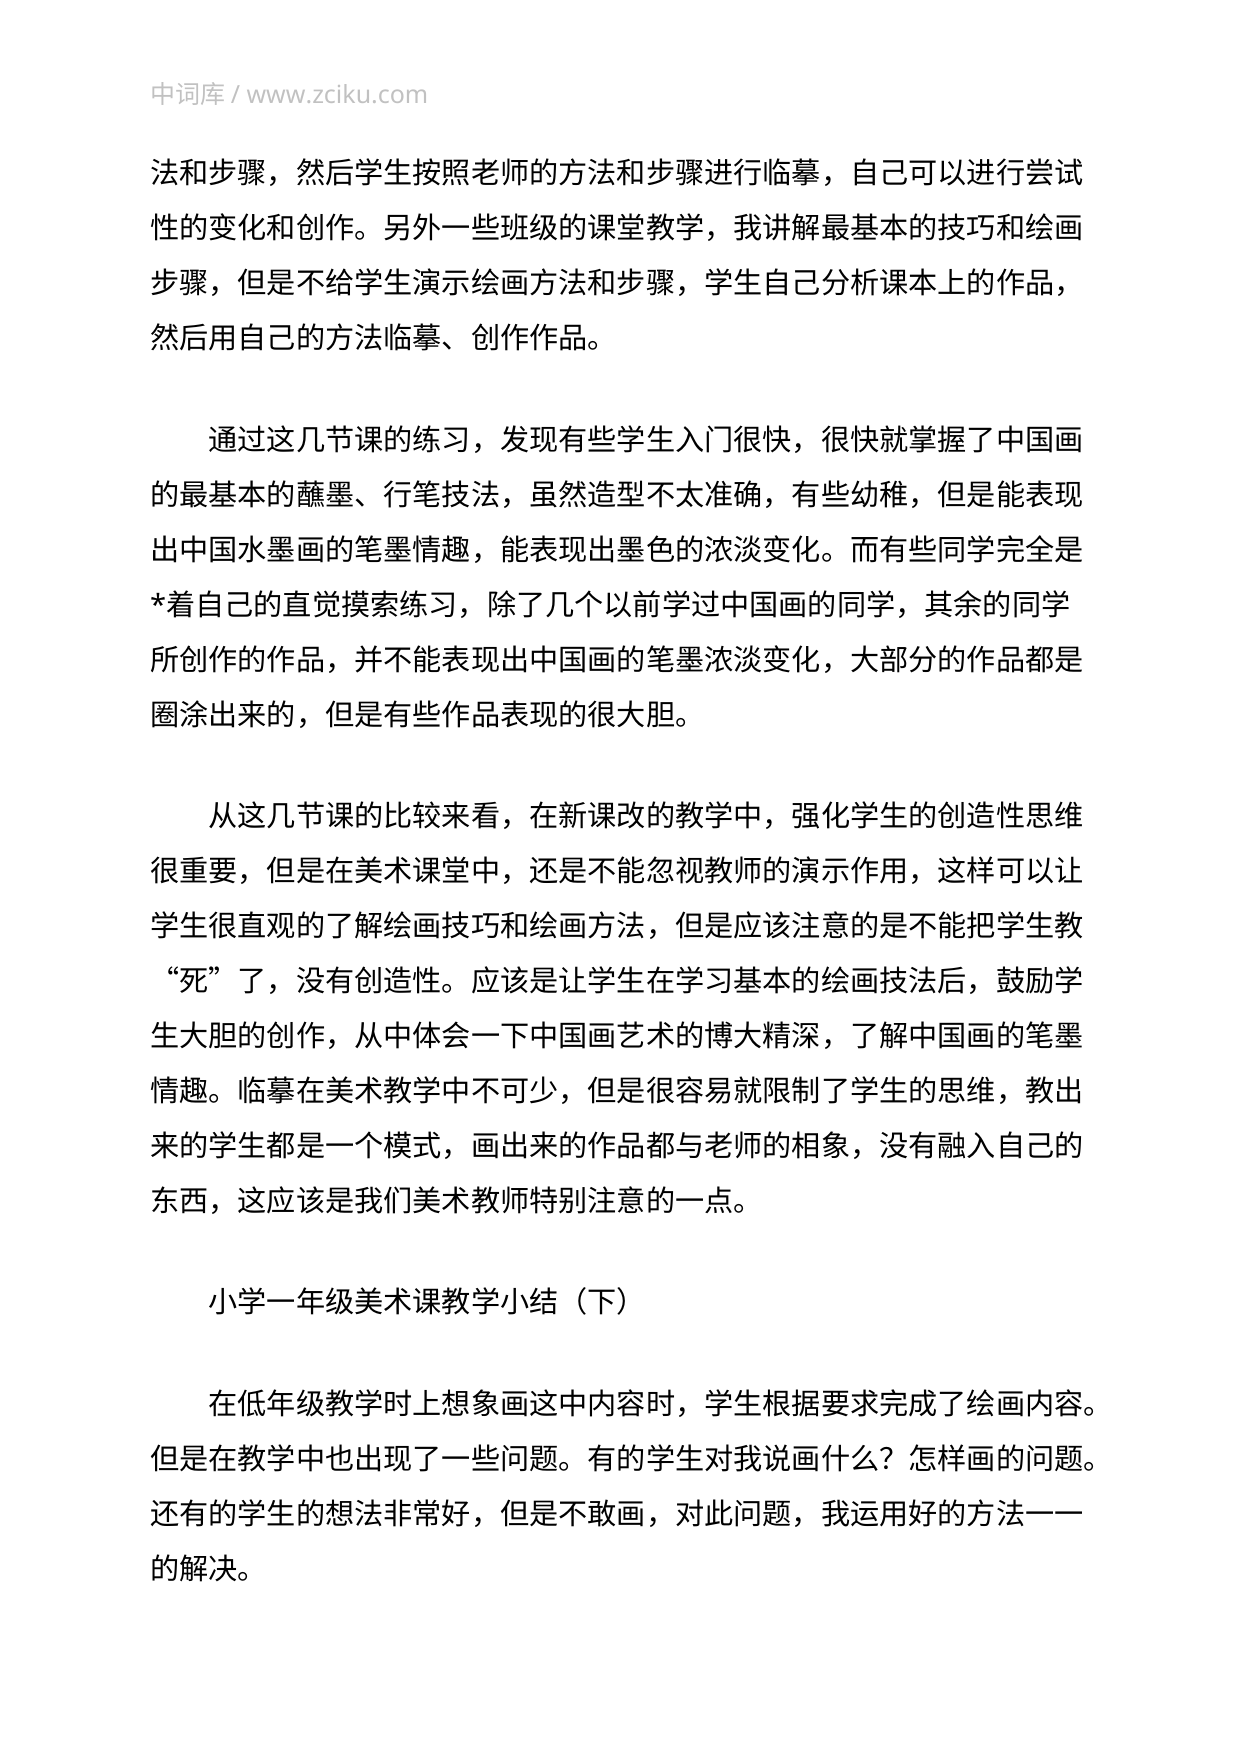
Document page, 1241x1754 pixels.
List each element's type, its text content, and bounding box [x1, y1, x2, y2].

text 小学一年级美术课教学小结（下） [150, 1279, 1090, 1321]
text 从这几节课的比较来看，在新课改的教学中，强化学生的创造性思维很重要，但是在美术课堂中，还是不能忽视教师的演示作用，这样可以让学生很直观的了解绘画技巧和绘画方法，但是应该注意的是不能把学生教“死”了，没有创造性。应该是让学生在学习基本的绘画技法后，鼓励学生大胆的创作，从中体会一下中国画艺术的博大精深，了解中国画的笔墨情趣。临摹在美术教学中不可少，但是很容易就限制了学生的思维，教出来的学生都是一个模式，画出来的作品都与老师的相象，没有融入自己的东西，这应该是我们美术教师特别注意的一点。 [150, 793, 1090, 1219]
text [150, 150, 1090, 357]
text 通过这几节课的练习，发现有些学生入门很快，很快就掌握了中国画的最基本的蘸墨、行笔技法，虽然造型不太准确，有些幼稚，但是能表现出中国水墨画的笔墨情趣，能表现出墨色的浓淡变化。而有些同学完全是*着自己的直觉摸索练习，除了几个以前学过中国画的同学，其余的同学所创作的作品，并不能表现出中国画的笔墨浓淡变化，大部分的作品都是圈涂出来的，但是有些作品表现的很大胆。 [150, 416, 1090, 733]
text 在低年级教学时上想象画这中内容时，学生根据要求完成了绘画内容。但是在教学中也出现了一些问题。有的学生对我说画什么？怎样画的问题。还有的学生的想法非常好，但是不敢画，对此问题，我运用好的方法一一的解决。 [150, 1381, 1090, 1588]
